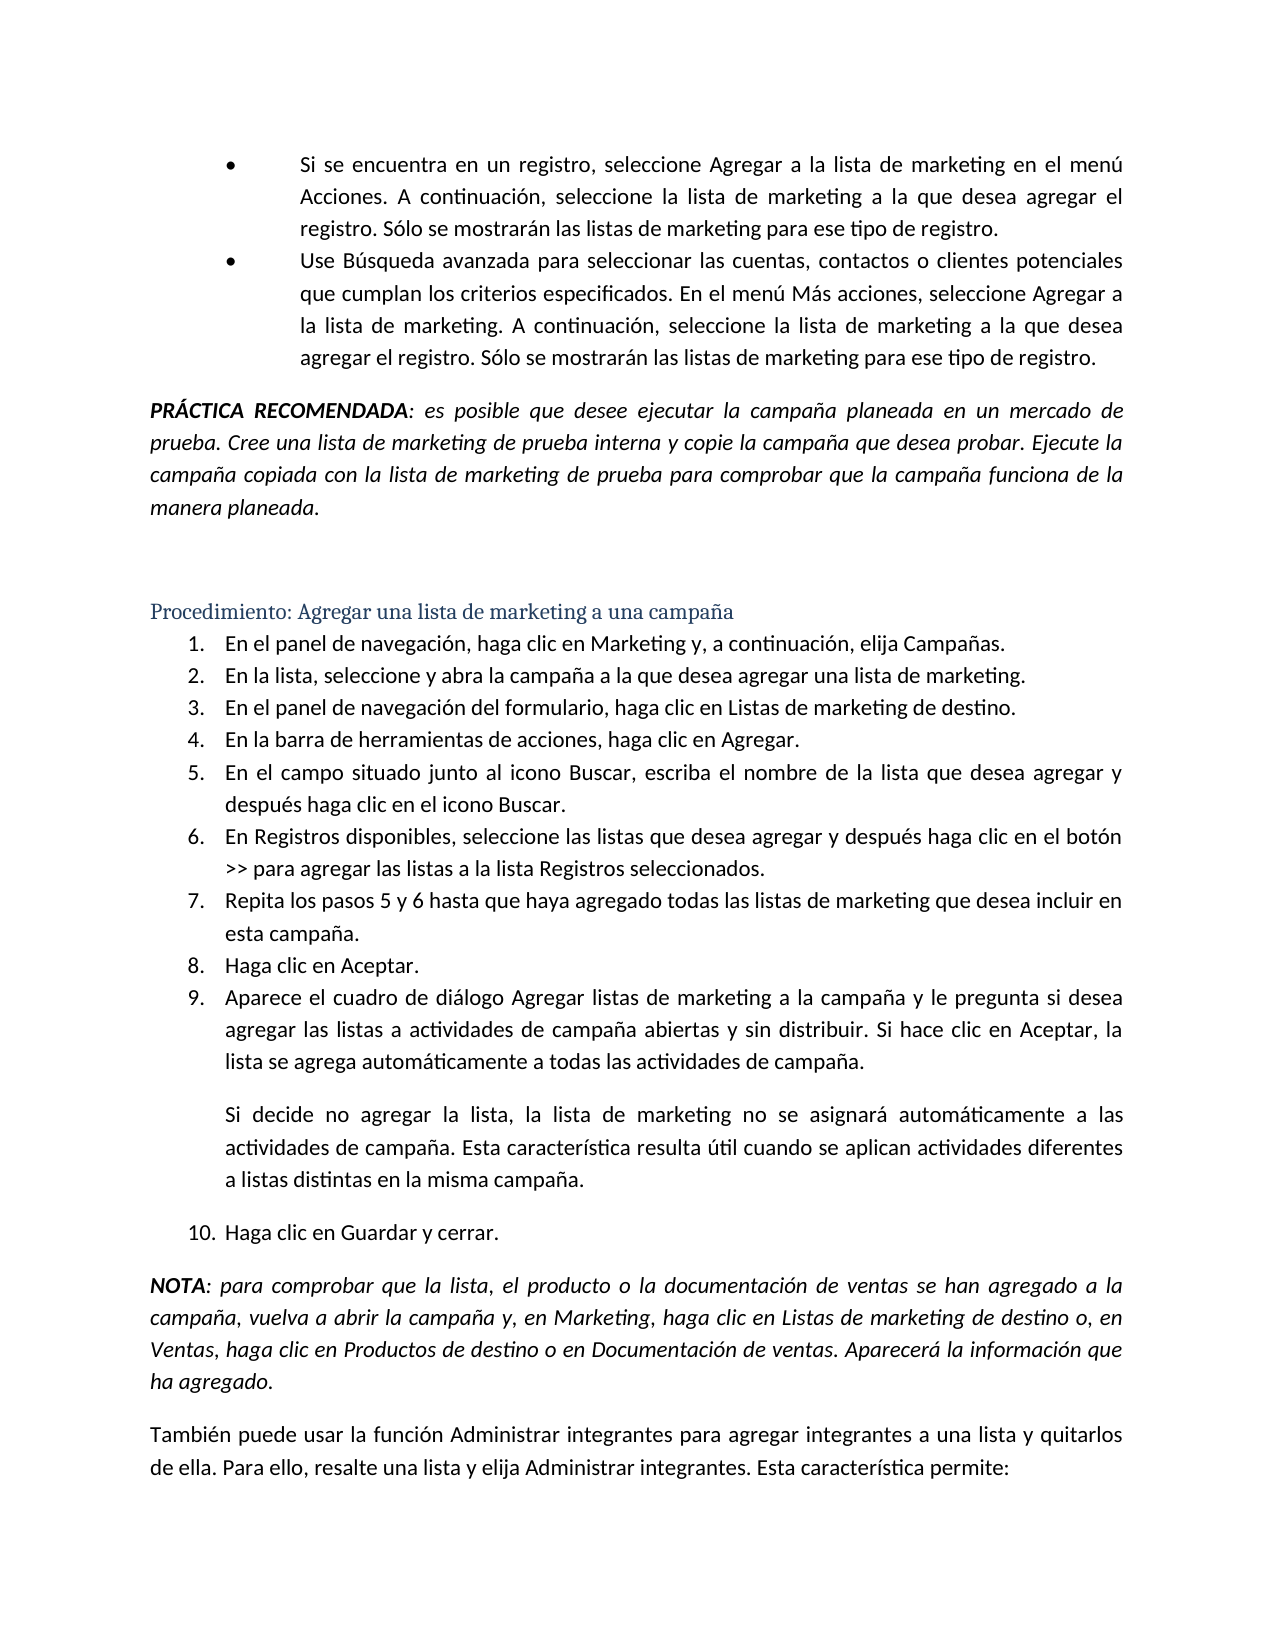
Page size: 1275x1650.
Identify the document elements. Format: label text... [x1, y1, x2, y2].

list Repita los pasos 5 y 6 hasta que haya agregado todas las listas de marketing que desea incluir en esta campaña. [187, 886, 1125, 947]
subtitle Procedimiento: Agregar una lista de marketing a una campaña [150, 599, 1125, 625]
text NOTA: para comprobar que la lista, el producto o la documentación de ventas se han agregado a la campaña, vuelva a abrir la campaña y, en Marketing, haga clic en Listas de marketing de destino o, en Ventas, haga clic en Productos de destino o en Documentación de ventas. Aparecerá la información que ha agregado. [150, 1271, 1125, 1395]
text También puede usar la función Administrar integrantes para agregar integrantes a una lista y quitarlos de ella. Para ello, resalte una lista y elija Administrar integrantes. Esta característica permite: [150, 1420, 1125, 1481]
text Si decide no agregar la lista, la lista de marketing no se asignará automáticamente a las actividades de campaña. Esta característica resulta útil cuando se aplican actividades diferentes a listas distintas en la misma campaña. [225, 1100, 1125, 1193]
list En la barra de herramientas de acciones, haga clic en Agregar. [187, 726, 1125, 753]
list Si se encuentra en un registro, seleccione Agregar a la lista de marketing en el menú Acciones. A continuación, seleccione la lista de marketing a la que desea agregar el registro. Sólo se mostrarán las listas de marketing para ese tipo de registro. [225, 150, 1125, 242]
list En Registros disponibles, seleccione las listas que desea agregar y después haga clic en el botón >> para agregar las listas a la lista Registros seleccionados. [187, 822, 1125, 882]
list En el campo situado junto al icono Buscar, escriba el nombre de la lista que desea agregar y después haga clic en el icono Buscar. [187, 758, 1125, 818]
list Aparece el cuadro de diálogo Agregar listas de marketing a la campaña y le pregunta si desea agregar las listas a actividades de campaña abiertas y sin distribuir. Si hace clic en Aceptar, la lista se agrega automáticamente a todas las actividades de campaña. [187, 983, 1125, 1075]
list En la lista, seleccione y abra la campaña a la que desea agregar una lista de marketing. [187, 661, 1125, 689]
text PRÁCTICA RECOMENDADA: es posible que desee ejecutar la campaña planeada en un mercado de prueba. Cree una lista de marketing de prueba interna y copie la campaña que desea probar. Ejecute la campaña copiada con la lista de marketing de prueba para comprobar que la campaña funciona de la manera planeada. [150, 396, 1125, 521]
list Haga clic en Guardar y cerrar. [187, 1218, 1125, 1246]
list En el panel de navegación del formulario, haga clic en Listas de marketing de destino. [187, 693, 1125, 721]
list En el panel de navegación, haga clic en Marketing y, a continuación, elija Campañas. [187, 629, 1125, 657]
list Haga clic en Aceptar. [187, 951, 1125, 979]
list Use Búsqueda avanzada para seleccionar las cuentas, contactos o clientes potenciales que cumplan los criterios especificados. En el menú Más acciones, seleccione Agregar a la lista de marketing. A continuación, seleccione la lista de marketing a la que desea agregar el registro. Sólo se mostrarán las listas de marketing para ese tipo de registro. [225, 247, 1125, 371]
